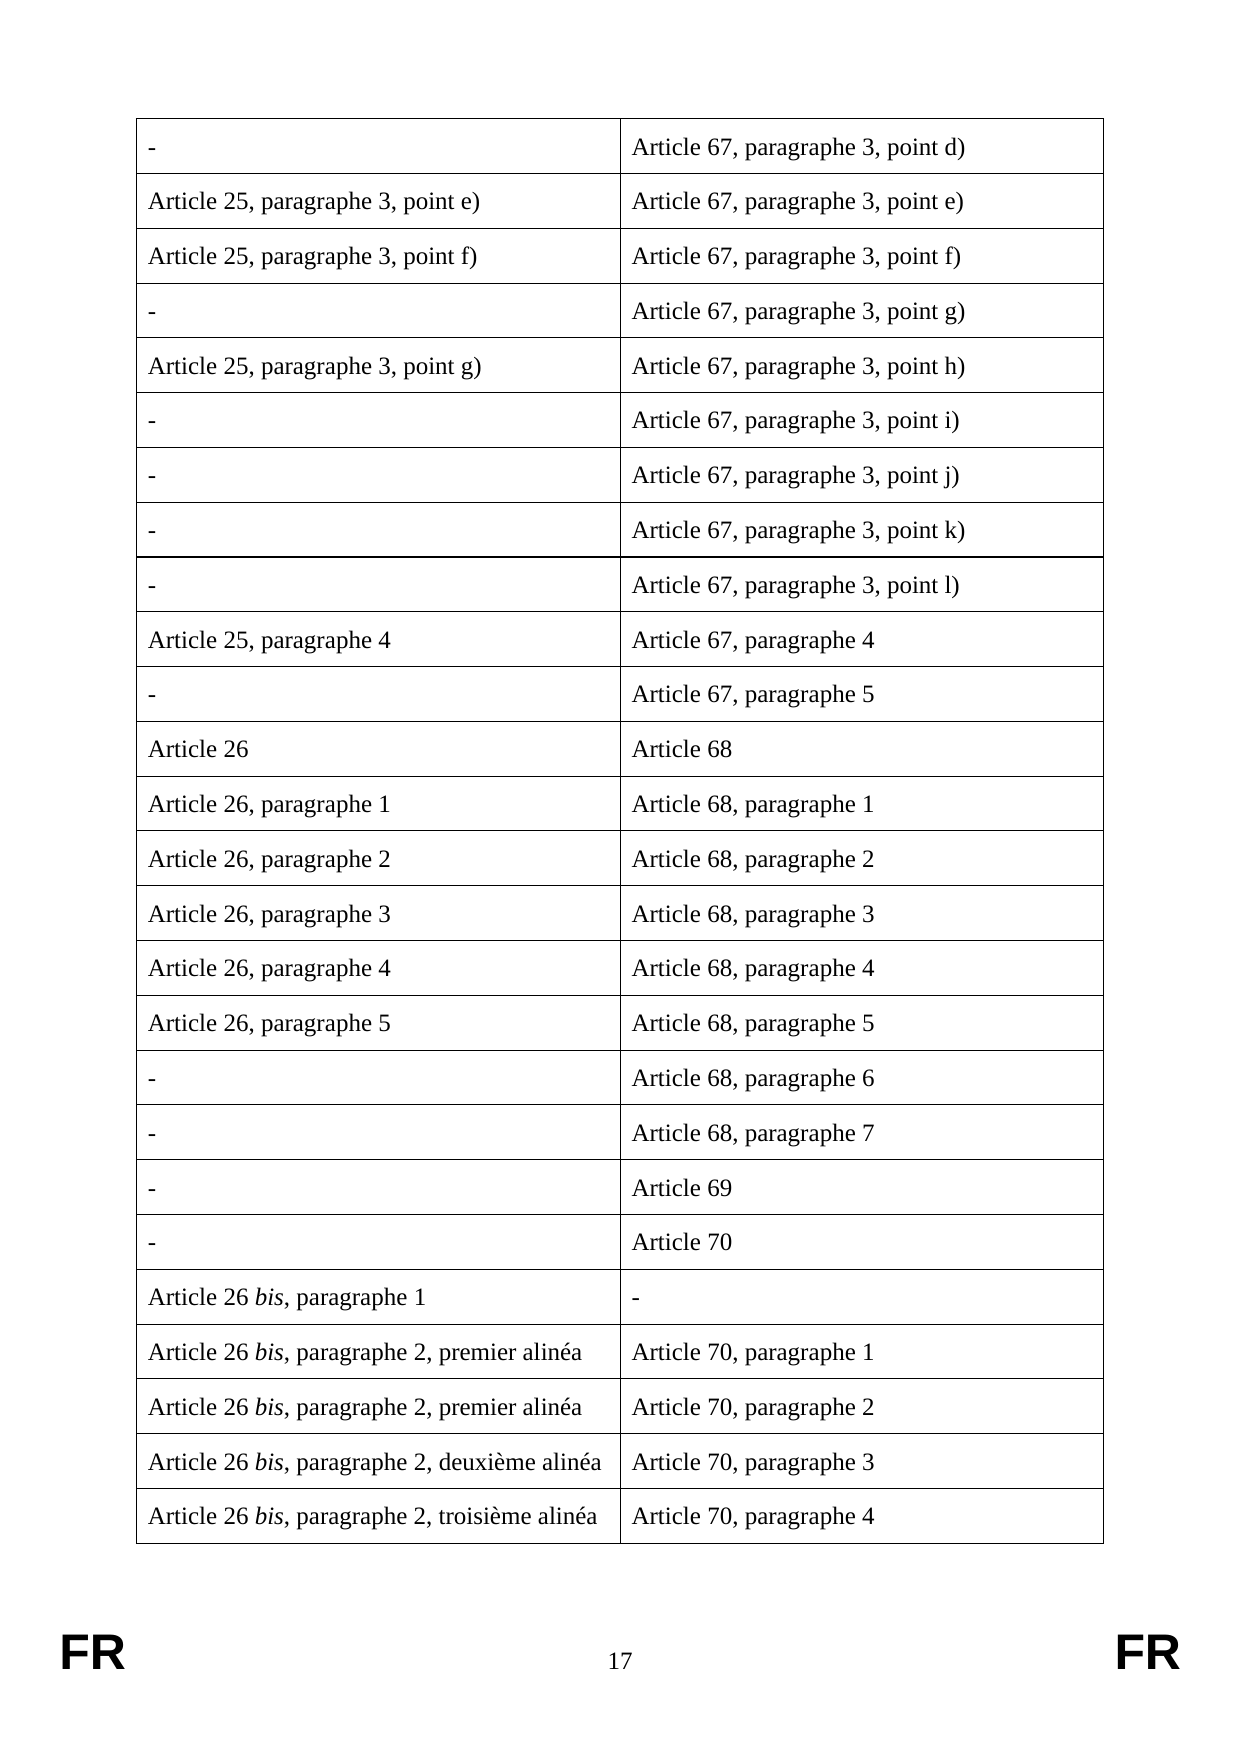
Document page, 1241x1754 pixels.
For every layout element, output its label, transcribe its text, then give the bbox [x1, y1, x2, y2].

table_cell Article 26 bis, paragraphe 2, premier alinéa [137, 1379, 620, 1433]
table_cell Article 67, paragraphe 3, point j) [621, 448, 1103, 502]
table_cell Article 26 bis, paragraphe 2, deuxième alinéa [137, 1434, 620, 1488]
table_cell - [621, 1270, 1103, 1323]
table_cell Article 69 [621, 1160, 1103, 1214]
table_cell - [137, 1160, 620, 1214]
table_cell - [137, 1215, 620, 1269]
table_cell - [137, 119, 620, 173]
table_cell Article 68 [621, 722, 1103, 776]
table_cell Article 26, paragraphe 5 [137, 996, 620, 1049]
table_cell - [137, 558, 620, 611]
table_cell - [137, 393, 620, 447]
table_cell Article 70, paragraphe 3 [621, 1434, 1103, 1488]
table_cell Article 26 [137, 722, 620, 776]
table_cell Article 26, paragraphe 2 [137, 831, 620, 885]
table_cell Article 67, paragraphe 3, point g) [621, 284, 1103, 337]
table_cell Article 26, paragraphe 1 [137, 777, 620, 830]
table_cell - [137, 284, 620, 337]
table_cell Article 26 bis, paragraphe 1 [137, 1270, 620, 1323]
table_cell Article 68, paragraphe 7 [621, 1105, 1103, 1159]
table_cell Article 68, paragraphe 5 [621, 996, 1103, 1049]
table_cell - [137, 1051, 620, 1104]
table_cell Article 70, paragraphe 1 [621, 1325, 1103, 1378]
table_cell - [137, 448, 620, 502]
table_cell Article 67, paragraphe 3, point f) [621, 229, 1103, 282]
table_cell Article 68, paragraphe 6 [621, 1051, 1103, 1104]
table_cell Article 26, paragraphe 3 [137, 886, 620, 940]
table_cell Article 67, paragraphe 3, point l) [621, 558, 1103, 611]
table_cell Article 26 bis, paragraphe 2, premier alinéa [137, 1325, 620, 1378]
table_cell Article 68, paragraphe 2 [621, 831, 1103, 885]
table_cell Article 67, paragraphe 3, point k) [621, 503, 1103, 556]
table_cell Article 68, paragraphe 3 [621, 886, 1103, 940]
table_cell Article 67, paragraphe 4 [621, 612, 1103, 666]
table_cell - [137, 1105, 620, 1159]
table_cell - [137, 667, 620, 721]
table_cell Article 68, paragraphe 1 [621, 777, 1103, 830]
table_cell Article 67, paragraphe 5 [621, 667, 1103, 721]
table_cell Article 26 bis, paragraphe 2, troisième alinéa [137, 1489, 620, 1543]
table_cell Article 70 [621, 1215, 1103, 1269]
table_cell Article 25, paragraphe 3, point e) [137, 174, 620, 228]
table_cell Article 70, paragraphe 4 [621, 1489, 1103, 1543]
table_cell Article 25, paragraphe 3, point f) [137, 229, 620, 282]
table_cell Article 67, paragraphe 3, point h) [621, 338, 1103, 392]
table_cell - [137, 503, 620, 556]
table_cell Article 68, paragraphe 4 [621, 941, 1103, 995]
table_cell Article 70, paragraphe 2 [621, 1379, 1103, 1433]
table_cell Article 26, paragraphe 4 [137, 941, 620, 995]
table_cell Article 25, paragraphe 4 [137, 612, 620, 666]
table_cell Article 67, paragraphe 3, point d) [621, 119, 1103, 173]
table_cell Article 25, paragraphe 3, point g) [137, 338, 620, 392]
table_cell Article 67, paragraphe 3, point i) [621, 393, 1103, 447]
table_cell Article 67, paragraphe 3, point e) [621, 174, 1103, 228]
